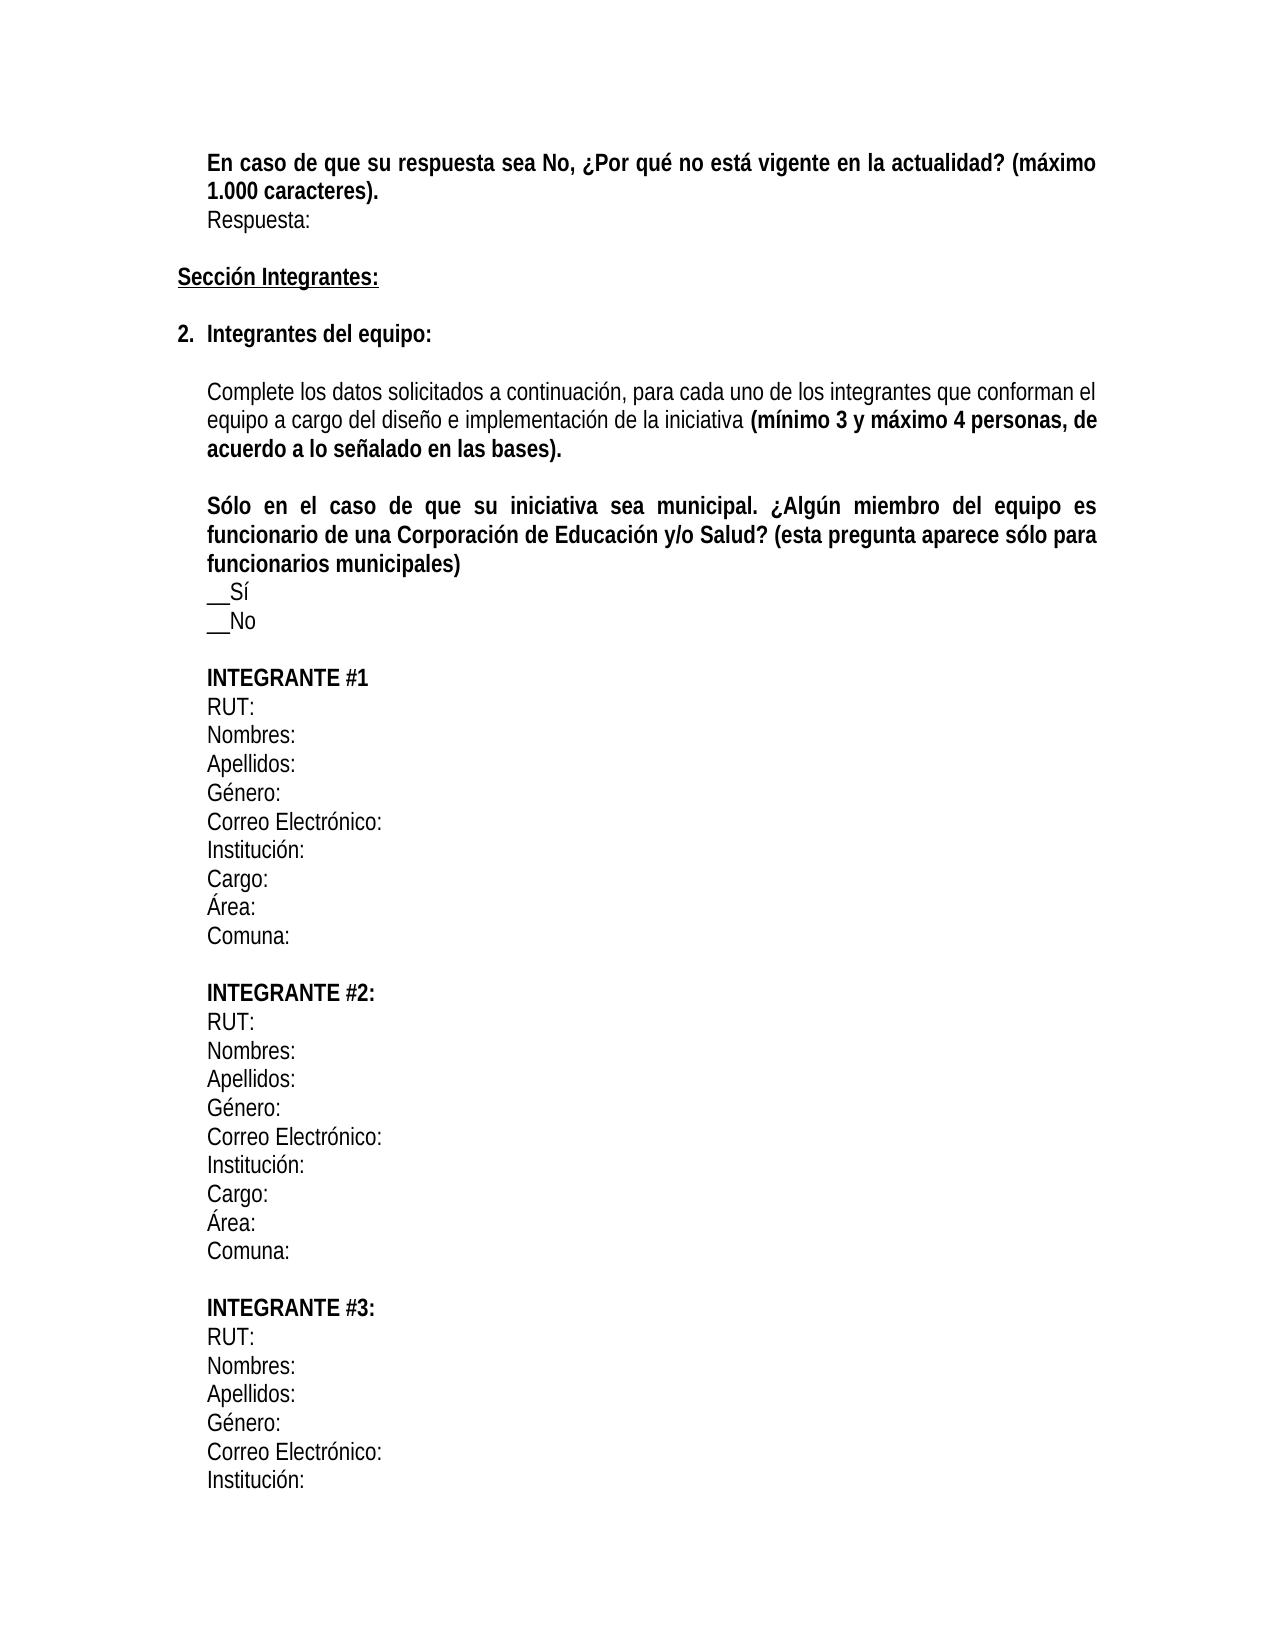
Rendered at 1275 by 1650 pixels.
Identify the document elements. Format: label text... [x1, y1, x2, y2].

text Institución: [207, 1150, 1098, 1179]
text Apellidos: [207, 749, 1098, 778]
text Nombres: [207, 1351, 1098, 1379]
text RUT: [207, 1007, 1098, 1036]
text __Sí [207, 577, 1098, 606]
text Sección Integrantes: [177, 262, 1098, 291]
text Comuna: [207, 921, 1098, 950]
text Nombres: [207, 1036, 1098, 1064]
text En caso de que su respuesta sea No, ¿Por qué no está vigente en la actualidad? (máximo 1.000 caracteres). [207, 148, 1098, 205]
text RUT: [207, 1322, 1098, 1351]
text __No [207, 606, 1098, 634]
text Área: [207, 1207, 1098, 1236]
text Sólo en el caso de que su iniciativa sea municipal. ¿Algún miembro del equipo es funcionario de una Corporación de Educación y/o Salud? (esta pregunta aparece sólo para funcionarios municipales) [207, 491, 1098, 577]
text Género: [207, 1408, 1098, 1437]
text INTEGRANTE #1 [207, 663, 1098, 692]
text Correo Electrónico: [207, 1122, 1098, 1150]
text INTEGRANTE #3: [207, 1293, 1098, 1322]
text Institución: [207, 835, 1098, 864]
text Respuesta: [207, 205, 1098, 233]
text Apellidos: [207, 1064, 1098, 1093]
text Institución: [207, 1465, 1098, 1494]
text INTEGRANTE #2: [207, 978, 1098, 1007]
text Complete los datos solicitados a continuación, para cada uno de los integrantes que conforman el equipo a cargo del diseño e implementación de la iniciativa (mínimo 3 y máximo 4 personas, de acuerdo a lo señalado en las bases). [207, 377, 1098, 463]
text Género: [207, 1093, 1098, 1122]
text Correo Electrónico: [207, 806, 1098, 835]
text Nombres: [207, 721, 1098, 749]
text RUT: [207, 692, 1098, 721]
text Correo Electrónico: [207, 1437, 1098, 1465]
text Comuna: [207, 1236, 1098, 1265]
text Apellidos: [207, 1379, 1098, 1408]
text Área: [207, 892, 1098, 921]
list Integrantes del equipo: [177, 319, 1098, 348]
text Género: [207, 778, 1098, 806]
text Cargo: [207, 1179, 1098, 1207]
text Cargo: [207, 864, 1098, 892]
